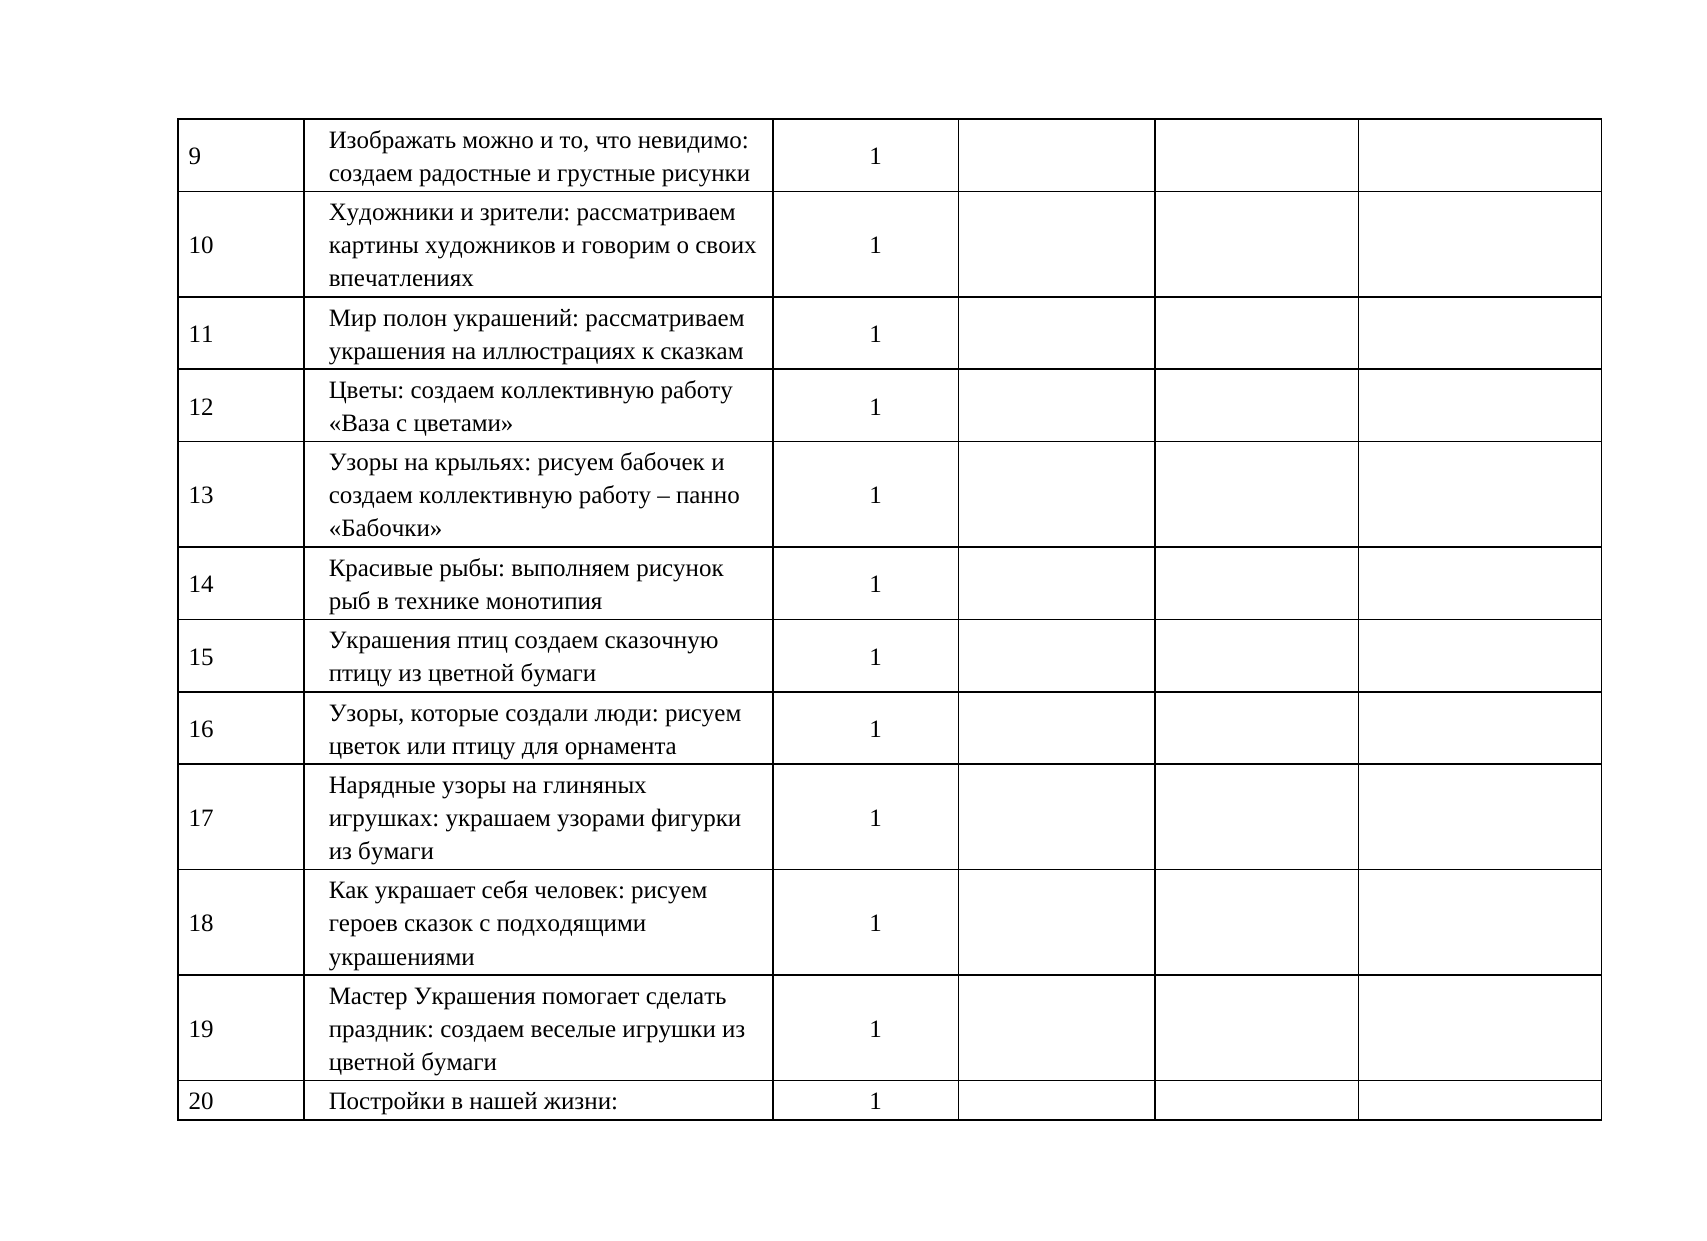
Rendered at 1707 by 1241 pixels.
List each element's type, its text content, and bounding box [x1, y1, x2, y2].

table_cell [1156, 620, 1358, 691]
table_cell [1359, 548, 1601, 618]
table_cell Цветы: создаем коллективную работу «Ваза с цветами» [305, 370, 772, 441]
table_cell [959, 976, 1154, 1079]
table_cell [1156, 693, 1358, 763]
table_cell 11 [179, 298, 303, 368]
table_cell 1 [774, 370, 958, 441]
table_cell [959, 548, 1154, 618]
table_cell Мир полон украшений: рассматриваем украшения на иллюстрациях к сказкам [305, 298, 772, 368]
table_cell [1359, 120, 1601, 191]
table_cell 1 [774, 442, 958, 546]
table_cell 1 [774, 870, 958, 974]
table_cell [1359, 870, 1601, 974]
table_cell Как украшает себя человек: рисуем героев сказок с подходящими украшениями [305, 870, 772, 974]
table_cell [959, 693, 1154, 763]
table_cell 10 [179, 192, 303, 296]
table_cell [1156, 765, 1358, 869]
table_cell 1 [774, 976, 958, 1079]
table_cell [1359, 192, 1601, 296]
table_cell [1156, 370, 1358, 441]
table_cell 12 [179, 370, 303, 441]
table_cell Узоры, которые создали люди: рисуем цветок или птицу для орнамента [305, 693, 772, 763]
table_cell 20 [179, 1081, 303, 1119]
table_cell 1 [774, 192, 958, 296]
table_cell 19 [179, 976, 303, 1079]
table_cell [305, 1081, 772, 1119]
table_cell [959, 765, 1154, 869]
table_cell [1359, 693, 1601, 763]
table_cell [1156, 120, 1358, 191]
table_cell Украшения птиц создаем сказочную птицу из цветной бумаги [305, 620, 772, 691]
table_cell 1 [774, 693, 958, 763]
table_cell 13 [179, 442, 303, 546]
table_cell [1156, 548, 1358, 618]
table_cell 1 [774, 1081, 958, 1119]
table_cell [1156, 298, 1358, 368]
table_cell 1 [774, 298, 958, 368]
table_cell 17 [179, 765, 303, 869]
table_cell 1 [774, 120, 958, 191]
table_cell 16 [179, 693, 303, 763]
table_cell [959, 870, 1154, 974]
table_cell Узоры на крыльях: рисуем бабочек и создаем коллективную работу – панно «Бабочки» [305, 442, 772, 546]
table_cell [1156, 976, 1358, 1079]
table_cell 1 [774, 765, 958, 869]
table_cell [959, 192, 1154, 296]
table_cell [1359, 298, 1601, 368]
table_cell Нарядные узоры на глиняных игрушках: украшаем узорами фигурки из бумаги [305, 765, 772, 869]
table_cell Изображать можно и то, что невидимо: создаем радостные и грустные рисунки [305, 120, 772, 191]
table_cell 1 [774, 548, 958, 618]
table_cell 14 [179, 548, 303, 618]
table_cell [1359, 442, 1601, 546]
table_cell [1359, 1081, 1601, 1119]
table_cell [1359, 765, 1601, 869]
table_cell Мастер Украшения помогает сделать праздник: создаем веселые игрушки из цветной бумаги [305, 976, 772, 1079]
table_cell [1359, 370, 1601, 441]
table_cell 1 [774, 620, 958, 691]
table_cell [959, 1081, 1154, 1119]
table_cell [1156, 192, 1358, 296]
table_cell Художники и зрители: рассматриваем картины художников и говорим о своих впечатлениях [305, 192, 772, 296]
table_cell [959, 620, 1154, 691]
table_cell [1156, 870, 1358, 974]
table_cell 15 [179, 620, 303, 691]
table_cell [959, 442, 1154, 546]
table_cell [1156, 442, 1358, 546]
table_cell 9 [179, 120, 303, 191]
table_cell 18 [179, 870, 303, 974]
table_cell Красивые рыбы: выполняем рисунок рыб в технике монотипия [305, 548, 772, 618]
table_cell [959, 120, 1154, 191]
table_cell [1359, 976, 1601, 1079]
table_cell [959, 298, 1154, 368]
table_cell [959, 370, 1154, 441]
table_cell [1156, 1081, 1358, 1119]
table_cell [1359, 620, 1601, 691]
